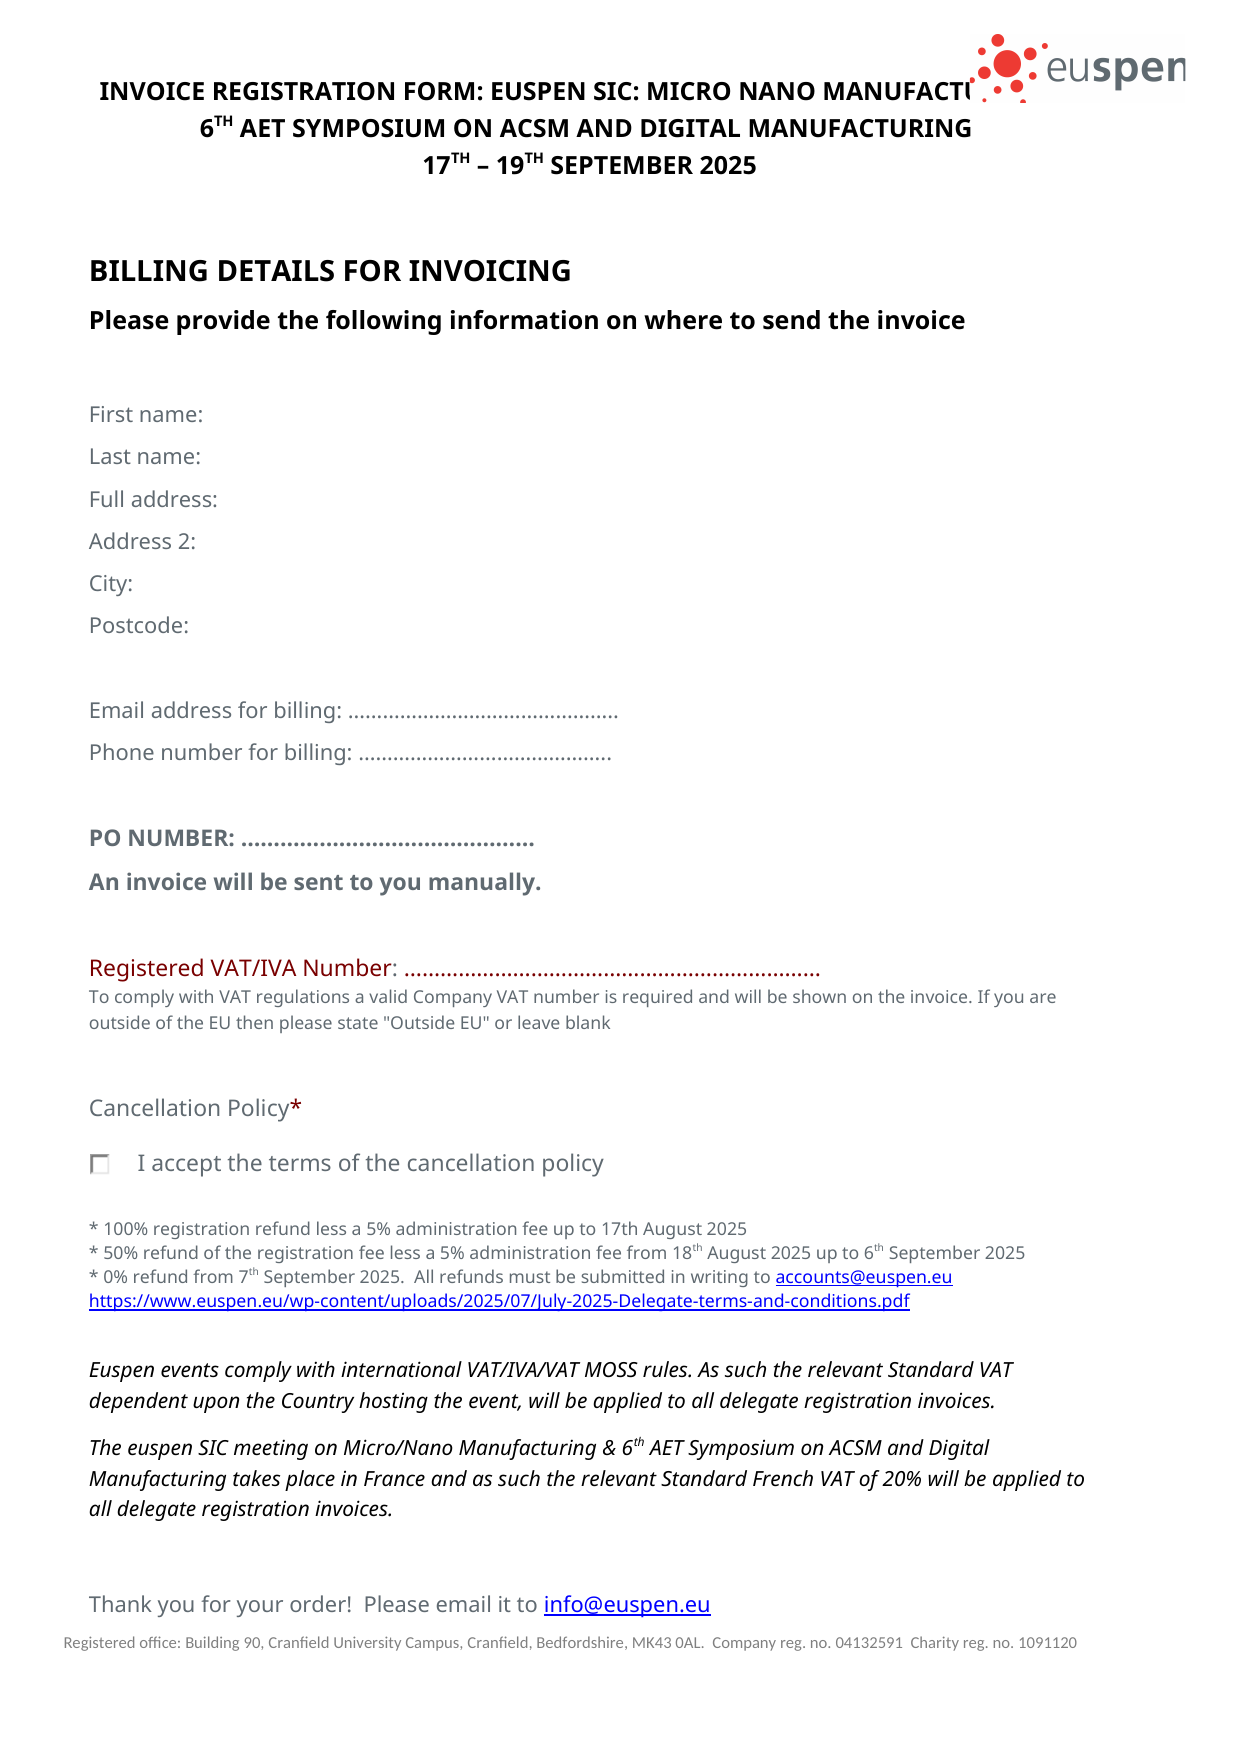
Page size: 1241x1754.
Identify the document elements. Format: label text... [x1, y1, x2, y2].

text City: [89, 568, 1090, 598]
text Cancellation Policy* [89, 1092, 1090, 1124]
text Registered VAT/IVA Number: …………………………………………………………… To comply with VAT regulations a valid Company VAT number is required and will be shown on the invoice. If you are outside of the EU then please state "Outside EU" or leave blank [89, 952, 1090, 1065]
text The euspen SIC meeting on Micro/Nano Manufacturing & 6th AET Symposium on ACSM and Digital Manufacturing takes place in France and as such the relevant Standard French VAT of 20% will be applied to all delegate registration invoices. [89, 1433, 1090, 1523]
text * 50% refund of the registration fee less a 5% administration fee from 18th August 2025 up to 6th September 2025 [89, 1241, 1090, 1265]
text * 0% refund from 7th September 2025. All refunds must be submitted in writing to accounts@euspen.eu [89, 1265, 1090, 1289]
text First name: [89, 399, 1090, 429]
list Please provide the following information on where to send the invoice [89, 303, 1090, 337]
text Full address: [89, 483, 1090, 513]
text I accept the terms of the cancellation policy [89, 1147, 1090, 1204]
text Phone number for billing: …………………………………….. [89, 737, 1090, 767]
text Address 2: [89, 526, 1090, 556]
text BILLING DETAILS FOR INVOICING [89, 251, 1090, 290]
picture [969, 34, 1186, 103]
text Thank you for your order! Please email it to info@euspen.eu [89, 1589, 1090, 1619]
text Postcode: [89, 610, 1090, 640]
text https://www.euspen.eu/wp-content/uploads/2025/07/July-2025-Delegate-terms-and-conditions.pdf [89, 1289, 1090, 1313]
text An invoice will be sent to you manually. [89, 866, 1090, 897]
text Euspen events comply with international VAT/IVA/VAT MOSS rules. As such the relevant Standard VAT dependent upon the Country hosting the event, will be applied to all delegate registration invoices. [89, 1355, 1090, 1414]
text Last name: [89, 441, 1090, 471]
text PO NUMBER: ……………………………………… [89, 822, 1090, 853]
text * 100% registration refund less a 5% administration fee up to 17th August 2025 [89, 1216, 1090, 1241]
text Email address for billing: ……………………………………….. [89, 695, 1090, 725]
